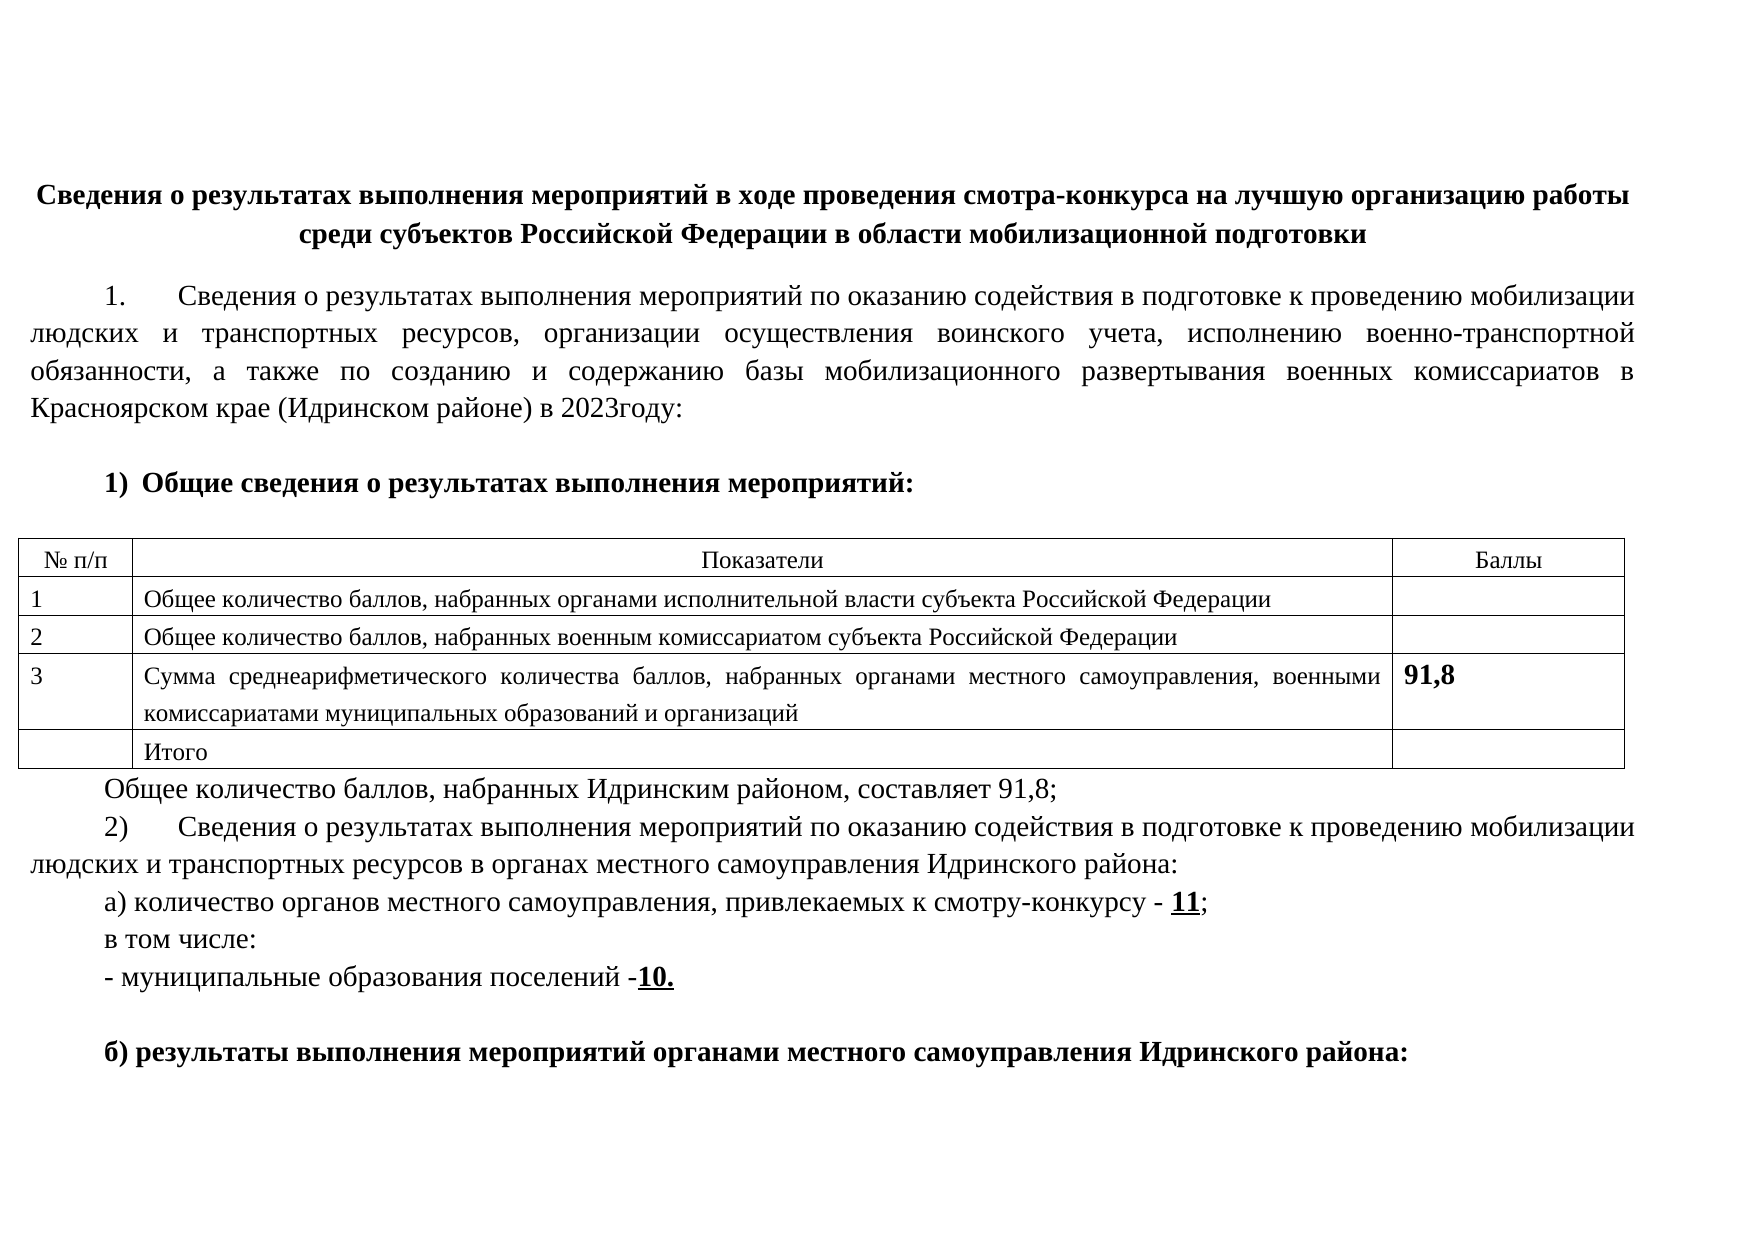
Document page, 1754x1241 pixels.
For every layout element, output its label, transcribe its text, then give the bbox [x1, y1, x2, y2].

table_header Показатели [133, 539, 1392, 576]
table_cell [1393, 616, 1624, 653]
table_cell [1393, 730, 1624, 768]
table_cell 91,8 [1393, 654, 1624, 729]
list Общие сведения о результатах выполнения мероприятий: [104, 463, 1636, 500]
text Сведения о результатах выполнения мероприятий в ходе проведения смотра-конкурса на лучшую организацию работы среди субъектов Российской Федерации в области мобилизационной подготовки [30, 177, 1636, 249]
table_cell Общее количество баллов, набранных военным комиссариатом субъекта Российской Федерации [133, 616, 1392, 653]
list Сведения о результатах выполнения мероприятий по оказанию содействия в подготовке к проведению мобилизации людских и транспортных ресурсов, организации осуществления воинского учета, исполнению военно-транспортной обязанности, а также по созданию и содержанию базы мобилизационного развертывания военных комиссариатов в Красноярском крае (Идринском районе) в 2023году: [30, 275, 1636, 425]
list а) количество органов местного самоуправления, привлекаемых к смотру-конкурсу - 11; [30, 881, 1636, 919]
list - муниципальные образования поселений -10. [30, 956, 1636, 994]
list в том числе: [30, 919, 1636, 956]
table_cell [19, 730, 132, 768]
list Сведения о результатах выполнения мероприятий по оказанию содействия в подготовке к проведению мобилизации людских и транспортных ресурсов в органах местного самоуправления Идринского района: [30, 806, 1636, 881]
list Общее количество баллов, набранных Идринским районом, составляет 91,8; [30, 769, 1636, 806]
table_cell [1393, 577, 1624, 615]
table_header Баллы [1393, 539, 1624, 576]
table_cell 1 [19, 577, 132, 615]
table_cell Общее количество баллов, набранных органами исполнительной власти субъекта Российской Федерации [133, 577, 1392, 615]
table_header № п/п [19, 539, 132, 576]
table_cell Итого [133, 730, 1392, 768]
table_cell 2 [19, 616, 132, 653]
table_cell Сумма среднеарифметического количества баллов, набранных органами местного самоуправления, военными комиссариатами муниципальных образований и организаций [133, 654, 1392, 729]
list б) результаты выполнения мероприятий органами местного самоуправления Идринского района: [30, 1031, 1636, 1069]
table_cell 3 [19, 654, 132, 729]
